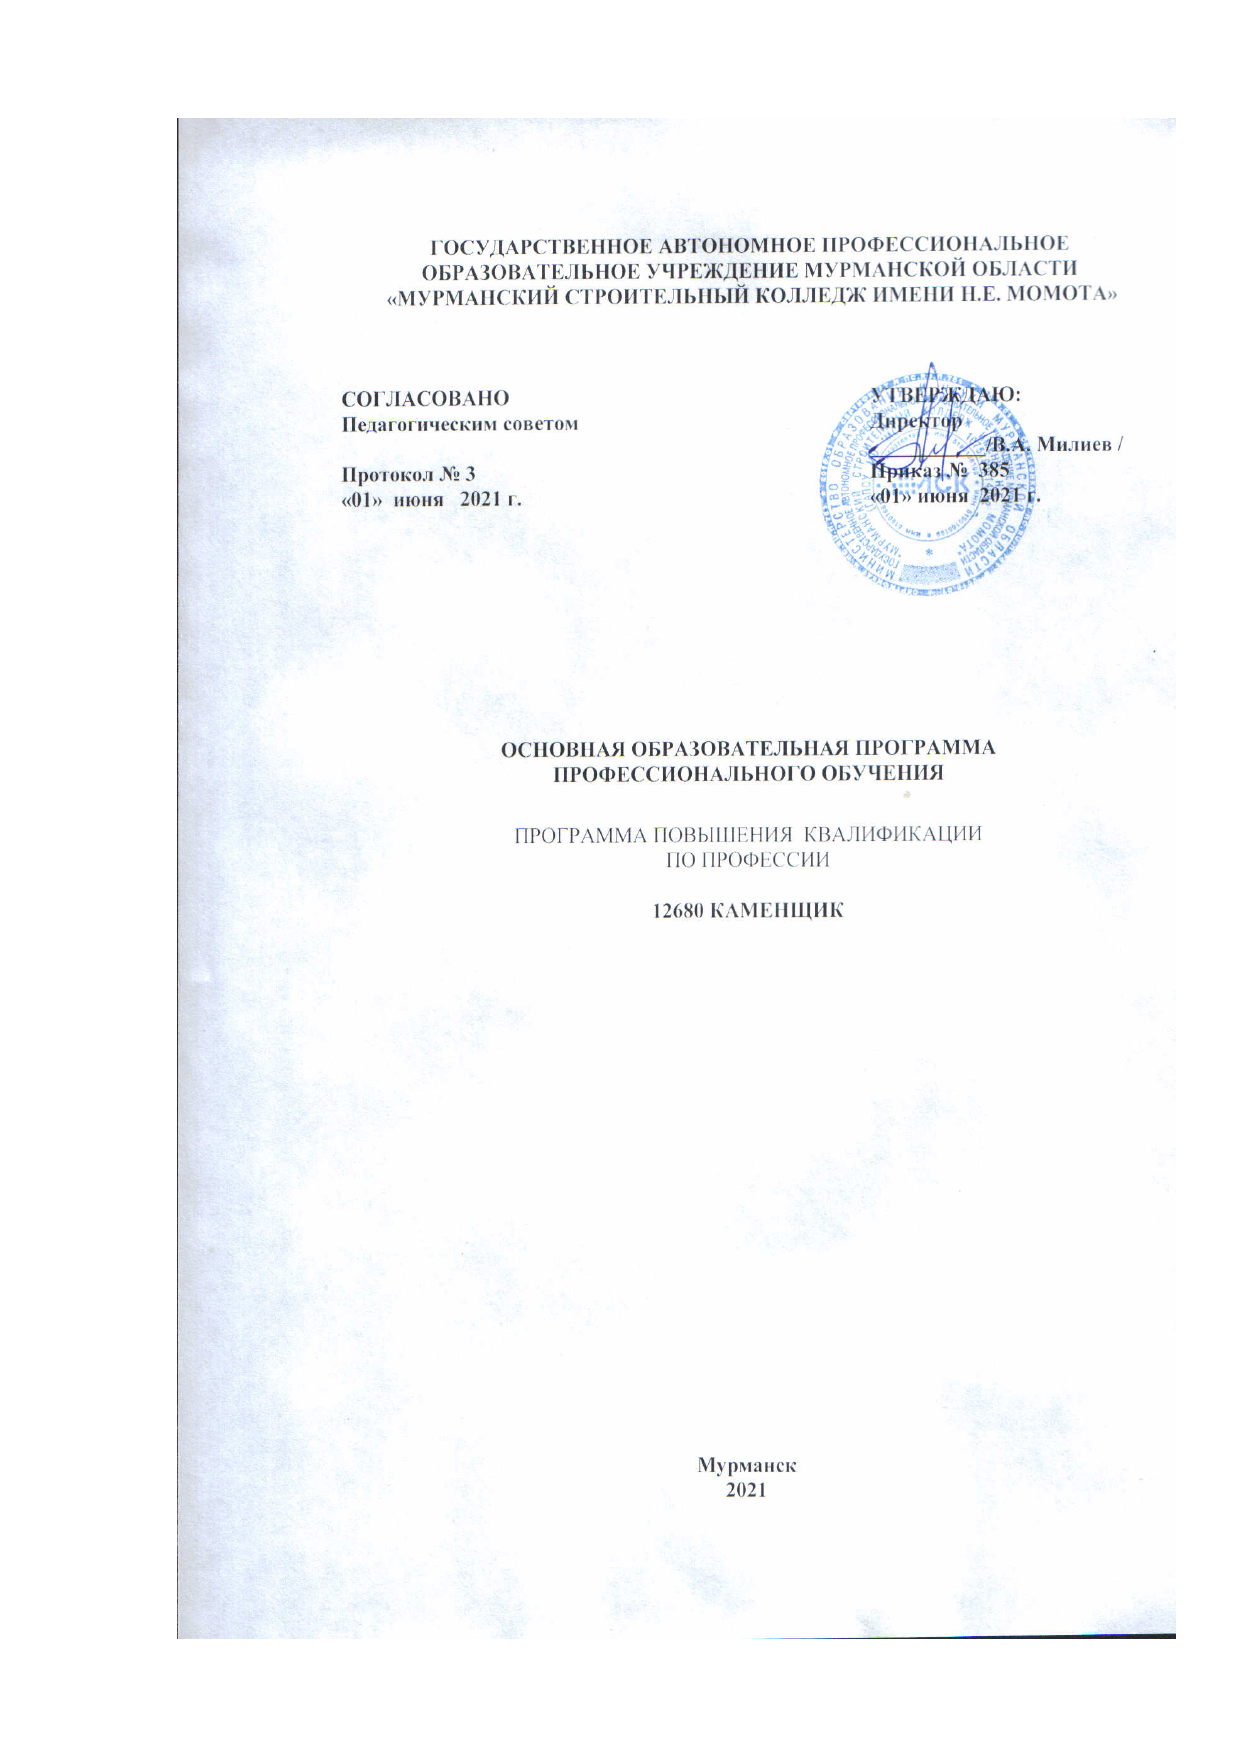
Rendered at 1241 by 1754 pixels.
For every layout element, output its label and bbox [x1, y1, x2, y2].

picture [177, 118, 1176, 1639]
